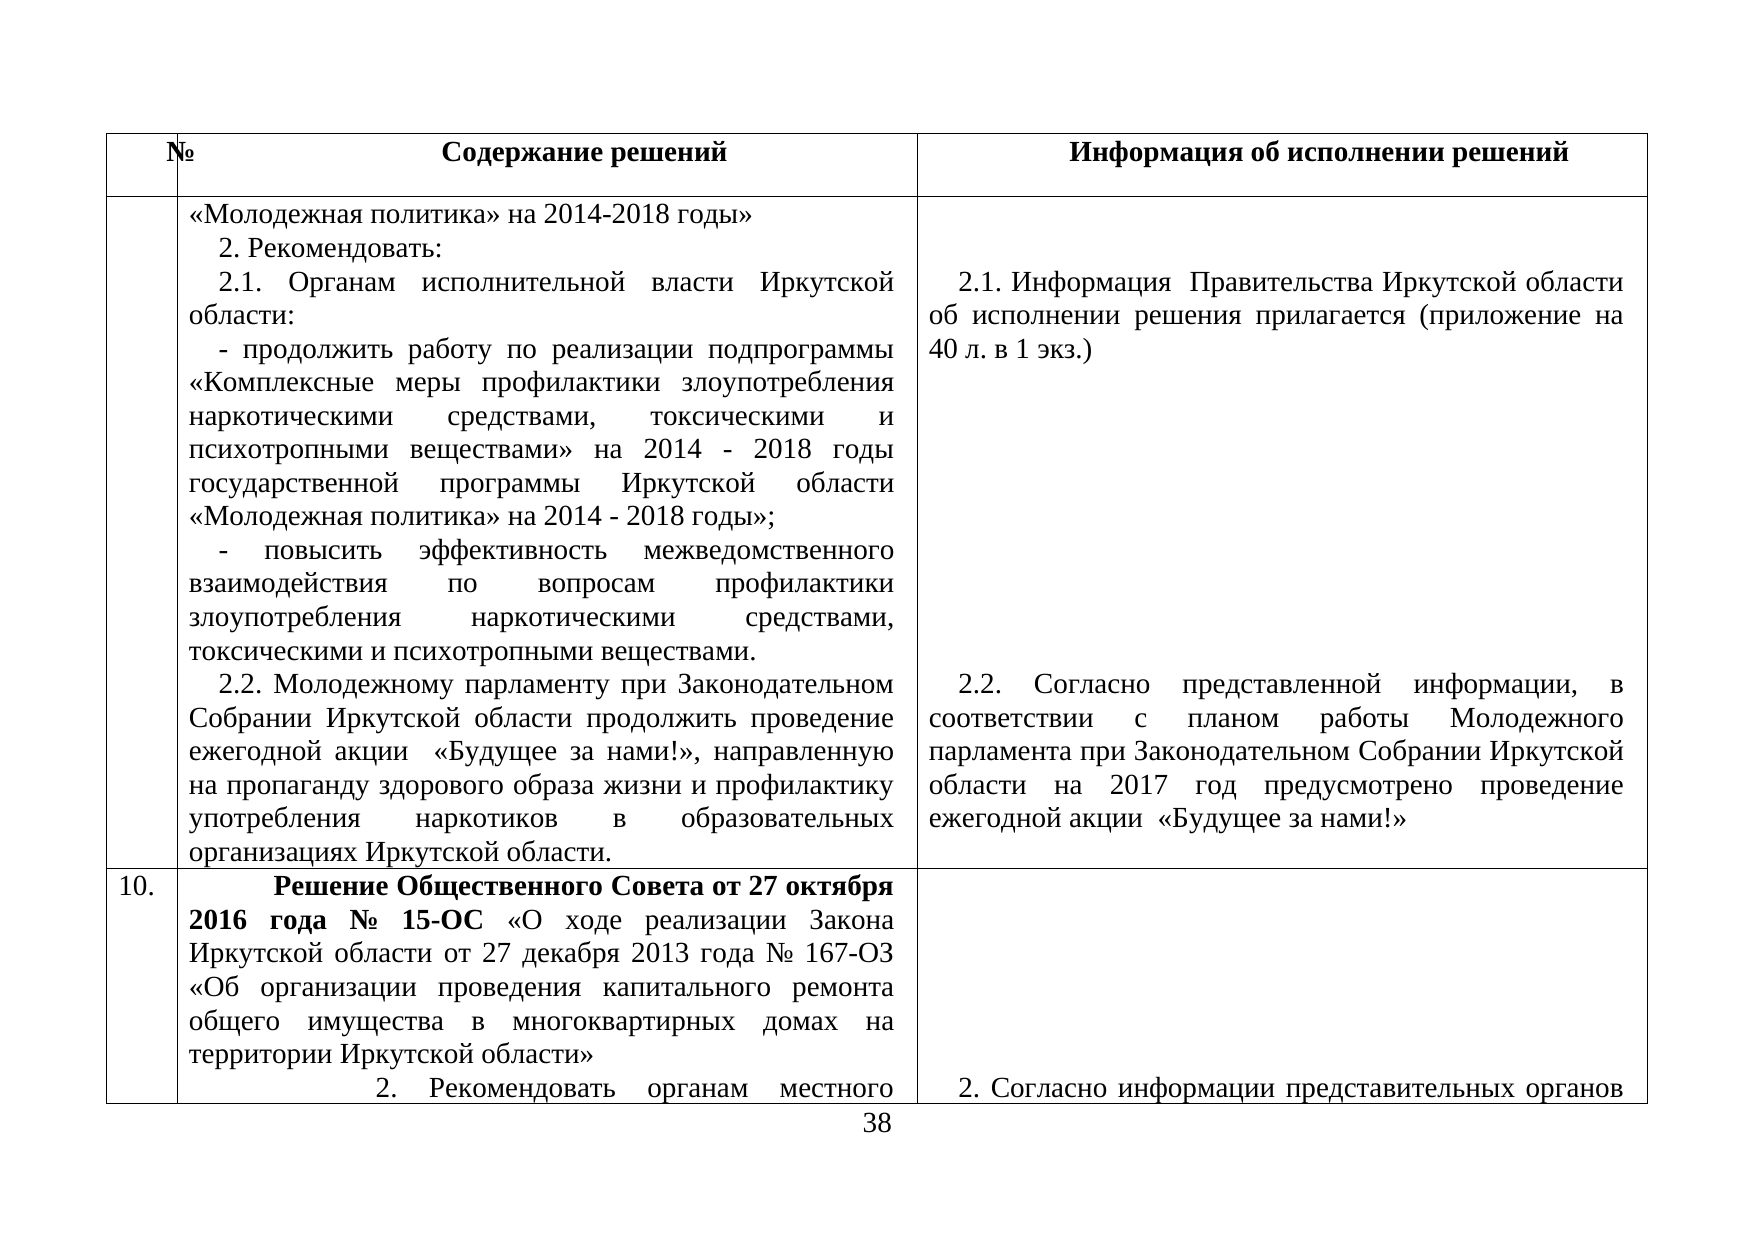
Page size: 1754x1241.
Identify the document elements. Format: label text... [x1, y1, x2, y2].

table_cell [178, 197, 917, 867]
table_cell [178, 869, 917, 1103]
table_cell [918, 197, 1647, 867]
table_cell [107, 197, 177, 867]
table_header Информация об исполнении решений [918, 134, 1647, 196]
table_cell 10. [107, 869, 177, 1103]
table_header № [107, 134, 177, 196]
table_header Содержание решений [178, 134, 917, 196]
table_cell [918, 869, 1647, 1103]
